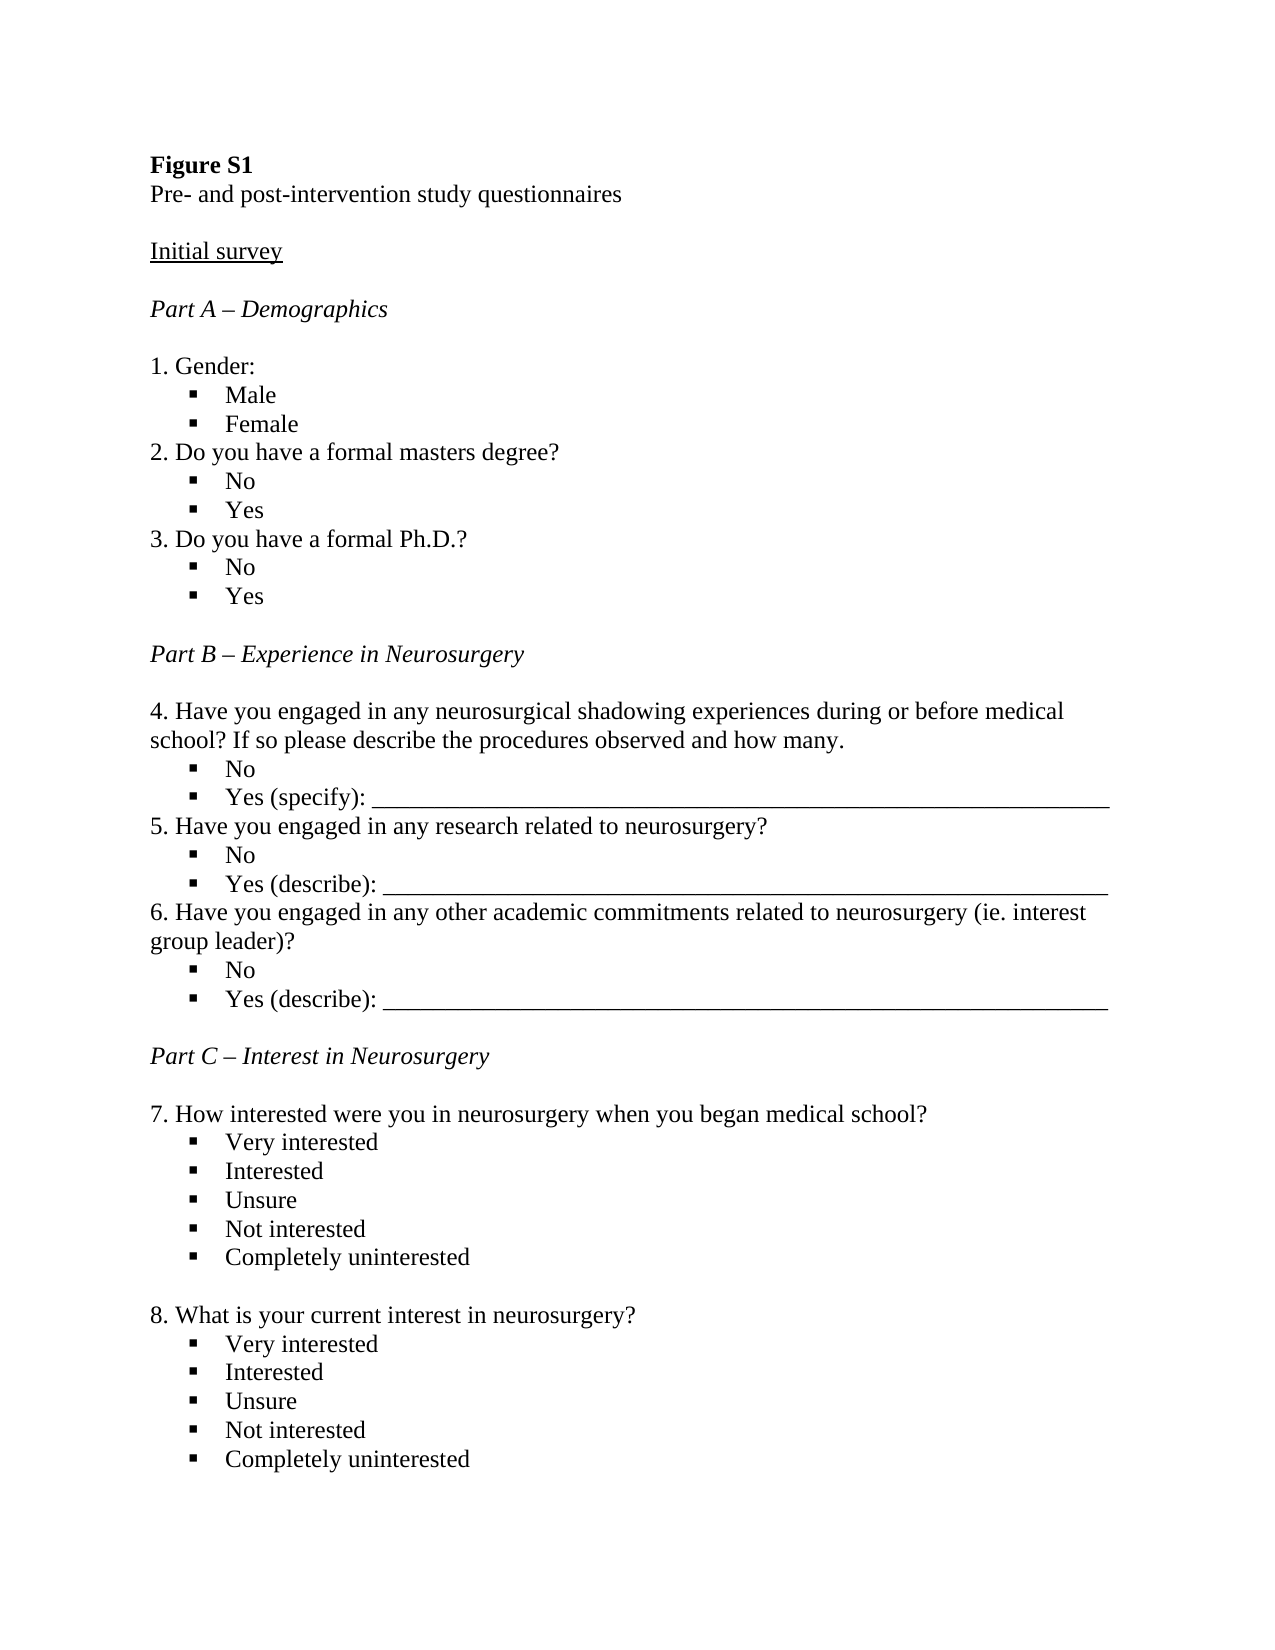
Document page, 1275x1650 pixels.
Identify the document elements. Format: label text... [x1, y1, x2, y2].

list Not interested [187, 1214, 1125, 1242]
list Yes [187, 581, 1125, 610]
list Interested [187, 1357, 1125, 1386]
text Part B – Experience in Neurosurgery [150, 639, 1125, 667]
text 2. Do you have a formal masters degree? [150, 437, 1125, 466]
list Unsure [187, 1185, 1125, 1214]
list Completely uninterested [187, 1242, 1125, 1271]
list No [187, 955, 1125, 984]
text 5. Have you engaged in any research related to neurosurgery? [150, 811, 1125, 840]
list Yes (describe): __________________________________________________________ [187, 869, 1125, 897]
text Part A – Demographics [150, 294, 1125, 322]
list No [187, 840, 1125, 869]
text 8. What is your current interest in neurosurgery? [150, 1300, 1125, 1329]
list Very interested [187, 1127, 1125, 1156]
list No [187, 552, 1125, 581]
list Yes [187, 495, 1125, 524]
text 6. Have you engaged in any other academic commitments related to neurosurgery (ie. interest group leader)? [150, 897, 1125, 955]
text 3. Do you have a formal Ph.D.? [150, 524, 1125, 552]
list Not interested [187, 1415, 1125, 1444]
text Figure S1 [150, 150, 1125, 179]
text Pre- and post-intervention study questionnaires [150, 179, 1125, 207]
text 4. Have you engaged in any neurosurgical shadowing experiences during or before medical school? If so please describe the procedures observed and how many. [150, 696, 1125, 754]
list Completely uninterested [187, 1444, 1125, 1472]
list Male [187, 380, 1125, 409]
list Female [187, 409, 1125, 437]
list Unsure [187, 1386, 1125, 1415]
list No [187, 754, 1125, 782]
text Part C – Interest in Neurosurgery [150, 1041, 1125, 1070]
list Yes (describe): __________________________________________________________ [187, 984, 1125, 1012]
list No [187, 466, 1125, 495]
list Very interested [187, 1329, 1125, 1357]
text 7. How interested were you in neurosurgery when you began medical school? [150, 1099, 1125, 1127]
text Initial survey [150, 236, 1125, 265]
text 1. Gender: [150, 351, 1125, 380]
list Interested [187, 1156, 1125, 1185]
list Yes (specify): ___________________________________________________________ [187, 782, 1125, 811]
